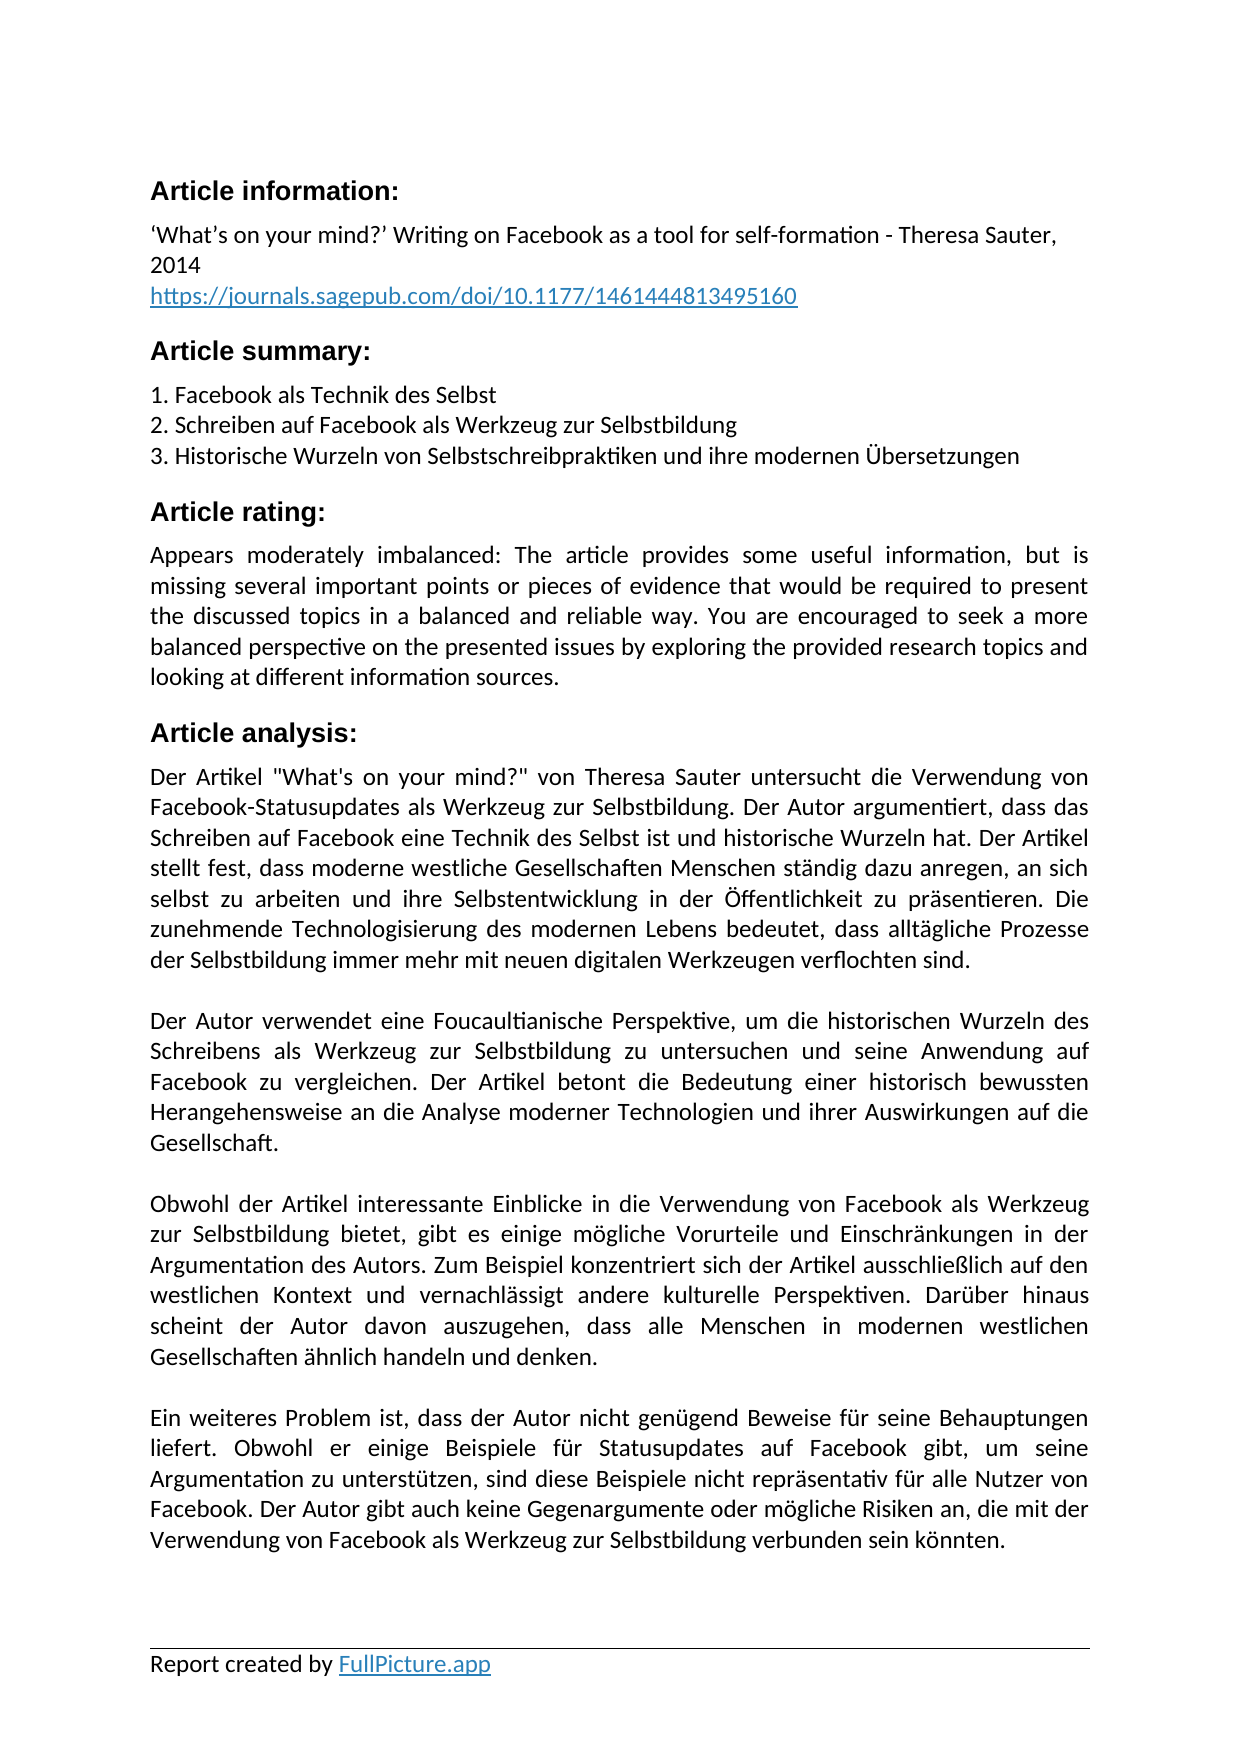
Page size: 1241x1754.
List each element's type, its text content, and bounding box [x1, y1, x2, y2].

subtitle Article rating: [150, 496, 1090, 527]
text 1. Facebook als Technik des Selbst [150, 379, 1090, 409]
text Der Autor verwendet eine Foucaultianische Perspektive, um die historischen Wurzeln des Schreibens als Werkzeug zur Selbstbildung zu untersuchen und seine Anwendung auf Facebook zu vergleichen. Der Artikel betont die Bedeutung einer historisch bewussten Herangehensweise an die Analyse moderner Technologien und ihrer Auswirkungen auf die Gesellschaft. [150, 1005, 1090, 1157]
text ‘What’s on your mind?’ Writing on Facebook as a tool for self-formation - Theresa Sauter, 2014https://journals.sagepub.com/doi/10.1177/1461444813495160 [150, 219, 1090, 310]
text Appears moderately imbalanced: The article provides some useful information, but is missing several important points or pieces of evidence that would be required to present the discussed topics in a balanced and reliable way. You are encouraged to seek a more balanced perspective on the presented issues by exploring the provided research topics and looking at different information sources. [150, 539, 1090, 692]
subtitle Article information: [150, 175, 1090, 206]
text Der Artikel "What's on your mind?" von Theresa Sauter untersucht die Verwendung von Facebook-Statusupdates als Werkzeug zur Selbstbildung. Der Autor argumentiert, dass das Schreiben auf Facebook eine Technik des Selbst ist und historische Wurzeln hat. Der Artikel stellt fest, dass moderne westliche Gesellschaften Menschen ständig dazu anregen, an sich selbst zu arbeiten und ihre Selbstentwicklung in der Öffentlichkeit zu präsentieren. Die zunehmende Technologisierung des modernen Lebens bedeutet, dass alltägliche Prozesse der Selbstbildung immer mehr mit neuen digitalen Werkzeugen verflochten sind. [150, 761, 1090, 974]
subtitle Article summary: [150, 335, 1090, 367]
text Obwohl der Artikel interessante Einblicke in die Verwendung von Facebook als Werkzeug zur Selbstbildung bietet, gibt es einige mögliche Vorurteile und Einschränkungen in der Argumentation des Autors. Zum Beispiel konzentriert sich der Artikel ausschließlich auf den westlichen Kontext und vernachlässigt andere kulturelle Perspektiven. Darüber hinaus scheint der Autor davon auszugehen, dass alle Menschen in modernen westlichen Gesellschaften ähnlich handeln und denken. [150, 1188, 1090, 1371]
text 3. Historische Wurzeln von Selbstschreibpraktiken und ihre modernen Übersetzungen [150, 440, 1090, 471]
text Ein weiteres Problem ist, dass der Autor nicht genügend Beweise für seine Behauptungen liefert. Obwohl er einige Beispiele für Statusupdates auf Facebook gibt, um seine Argumentation zu unterstützen, sind diese Beispiele nicht repräsentativ für alle Nutzer von Facebook. Der Autor gibt auch keine Gegenargumente oder mögliche Risiken an, die mit der Verwendung von Facebook als Werkzeug zur Selbstbildung verbunden sein könnten. [150, 1402, 1090, 1554]
subtitle Article analysis: [150, 717, 1090, 748]
text 2. Schreiben auf Facebook als Werkzeug zur Selbstbildung [150, 409, 1090, 440]
